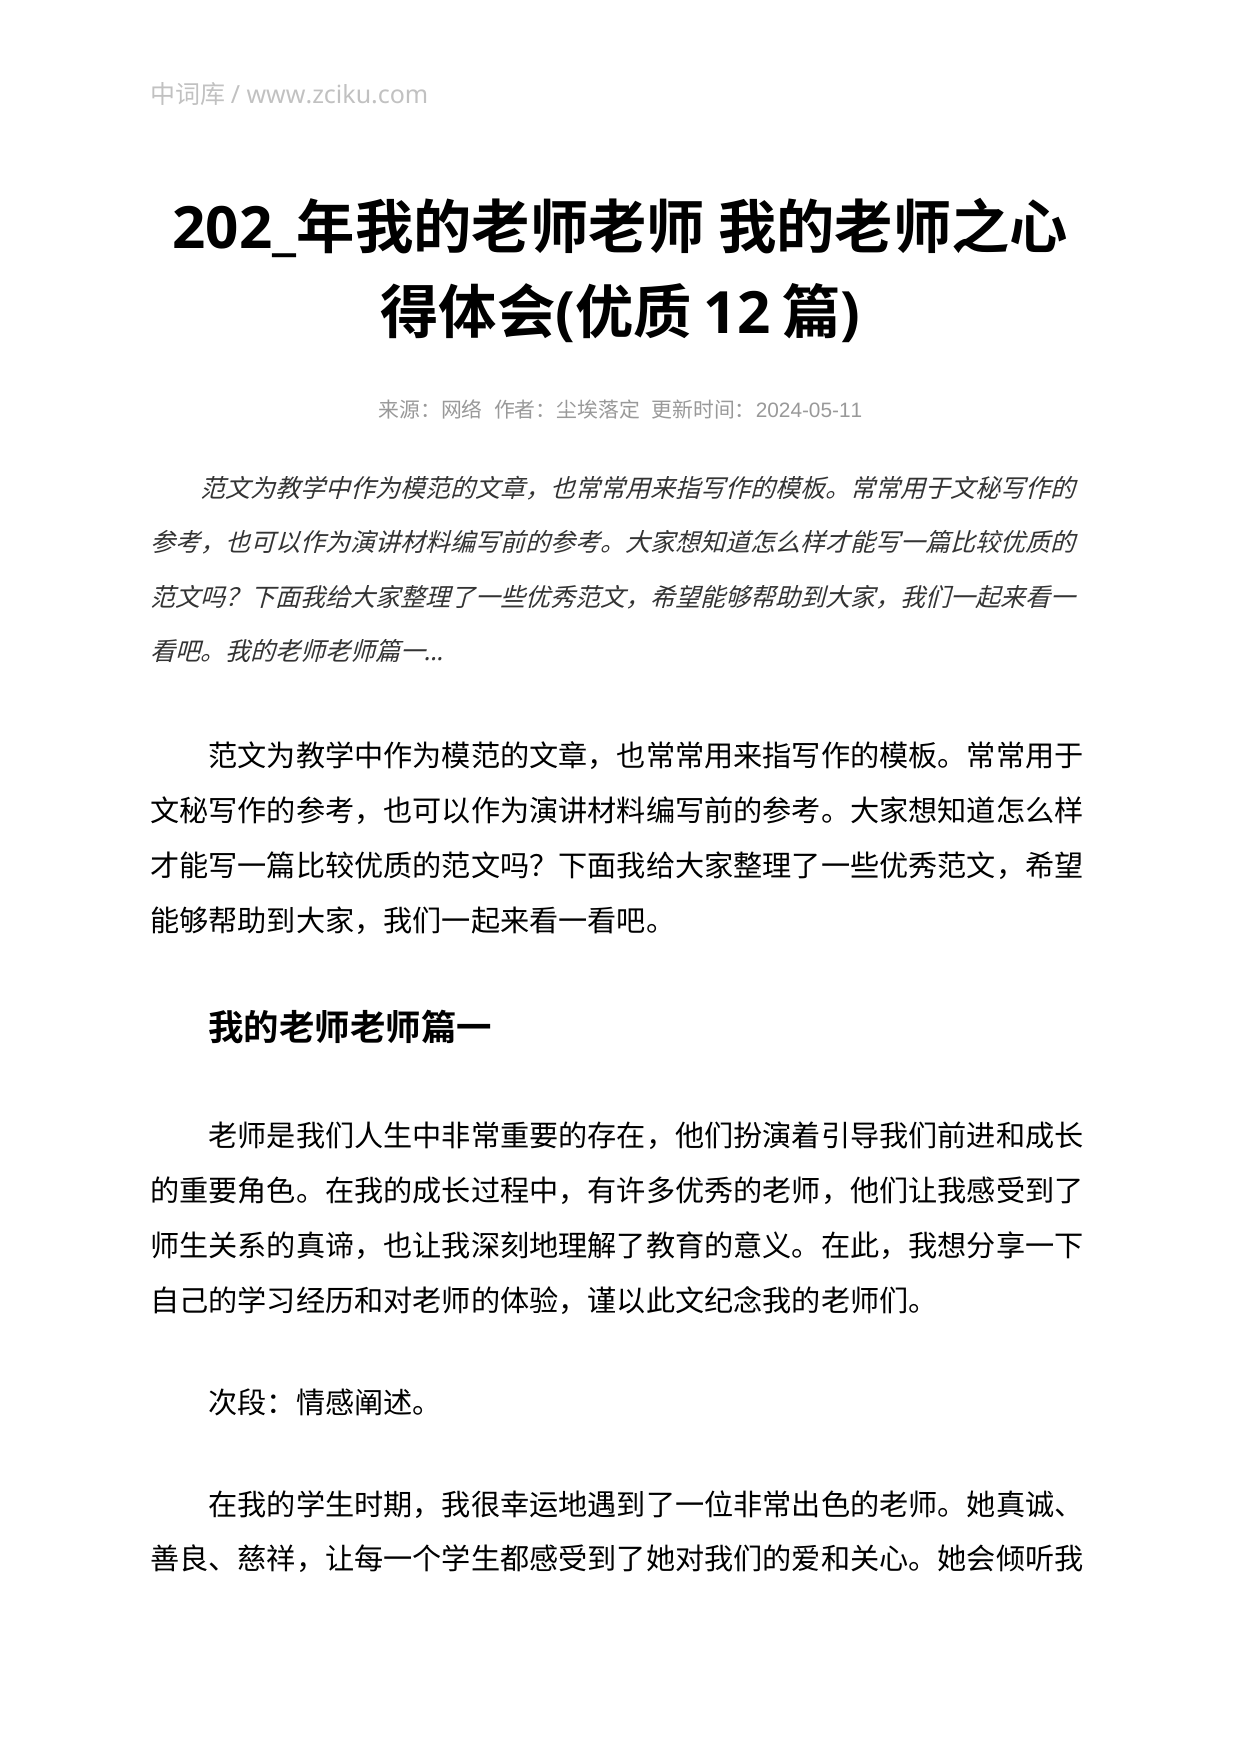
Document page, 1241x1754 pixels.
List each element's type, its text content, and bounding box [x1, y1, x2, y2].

text 范文为教学中作为模范的文章，也常常用来指写作的模板。常常用于文秘写作的参考，也可以作为演讲材料编写前的参考。大家想知道怎么样才能写一篇比较优质的范文吗？下面我给大家整理了一些优秀范文，希望能够帮助到大家，我们一起来看一看吧。 [150, 733, 1090, 940]
text 来源：网络 作者：尘埃落定 更新时间：2024-05-11 [150, 398, 1090, 422]
subtitle 202_年我的老师老师 我的老师之心得体会(优质12篇) [150, 181, 1090, 351]
text 范文为教学中作为模范的文章，也常常用来指写作的模板。常常用于文秘写作的参考，也可以作为演讲材料编写前的参考。大家想知道怎么样才能写一篇比较优质的范文吗？下面我给大家整理了一些优秀范文，希望能够帮助到大家，我们一起来看一看吧。我的老师老师篇一... [150, 468, 1090, 668]
text 老师是我们人生中非常重要的存在，他们扮演着引导我们前进和成长的重要角色。在我的成长过程中，有许多优秀的老师，他们让我感受到了师生关系的真谛，也让我深刻地理解了教育的意义。在此，我想分享一下自己的学习经历和对老师的体验，谨以此文纪念我的老师们。 [150, 1113, 1090, 1320]
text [150, 1481, 1090, 1578]
text 我的老师老师篇一 [150, 999, 1090, 1051]
text 次段：情感阐述。 [150, 1379, 1090, 1422]
